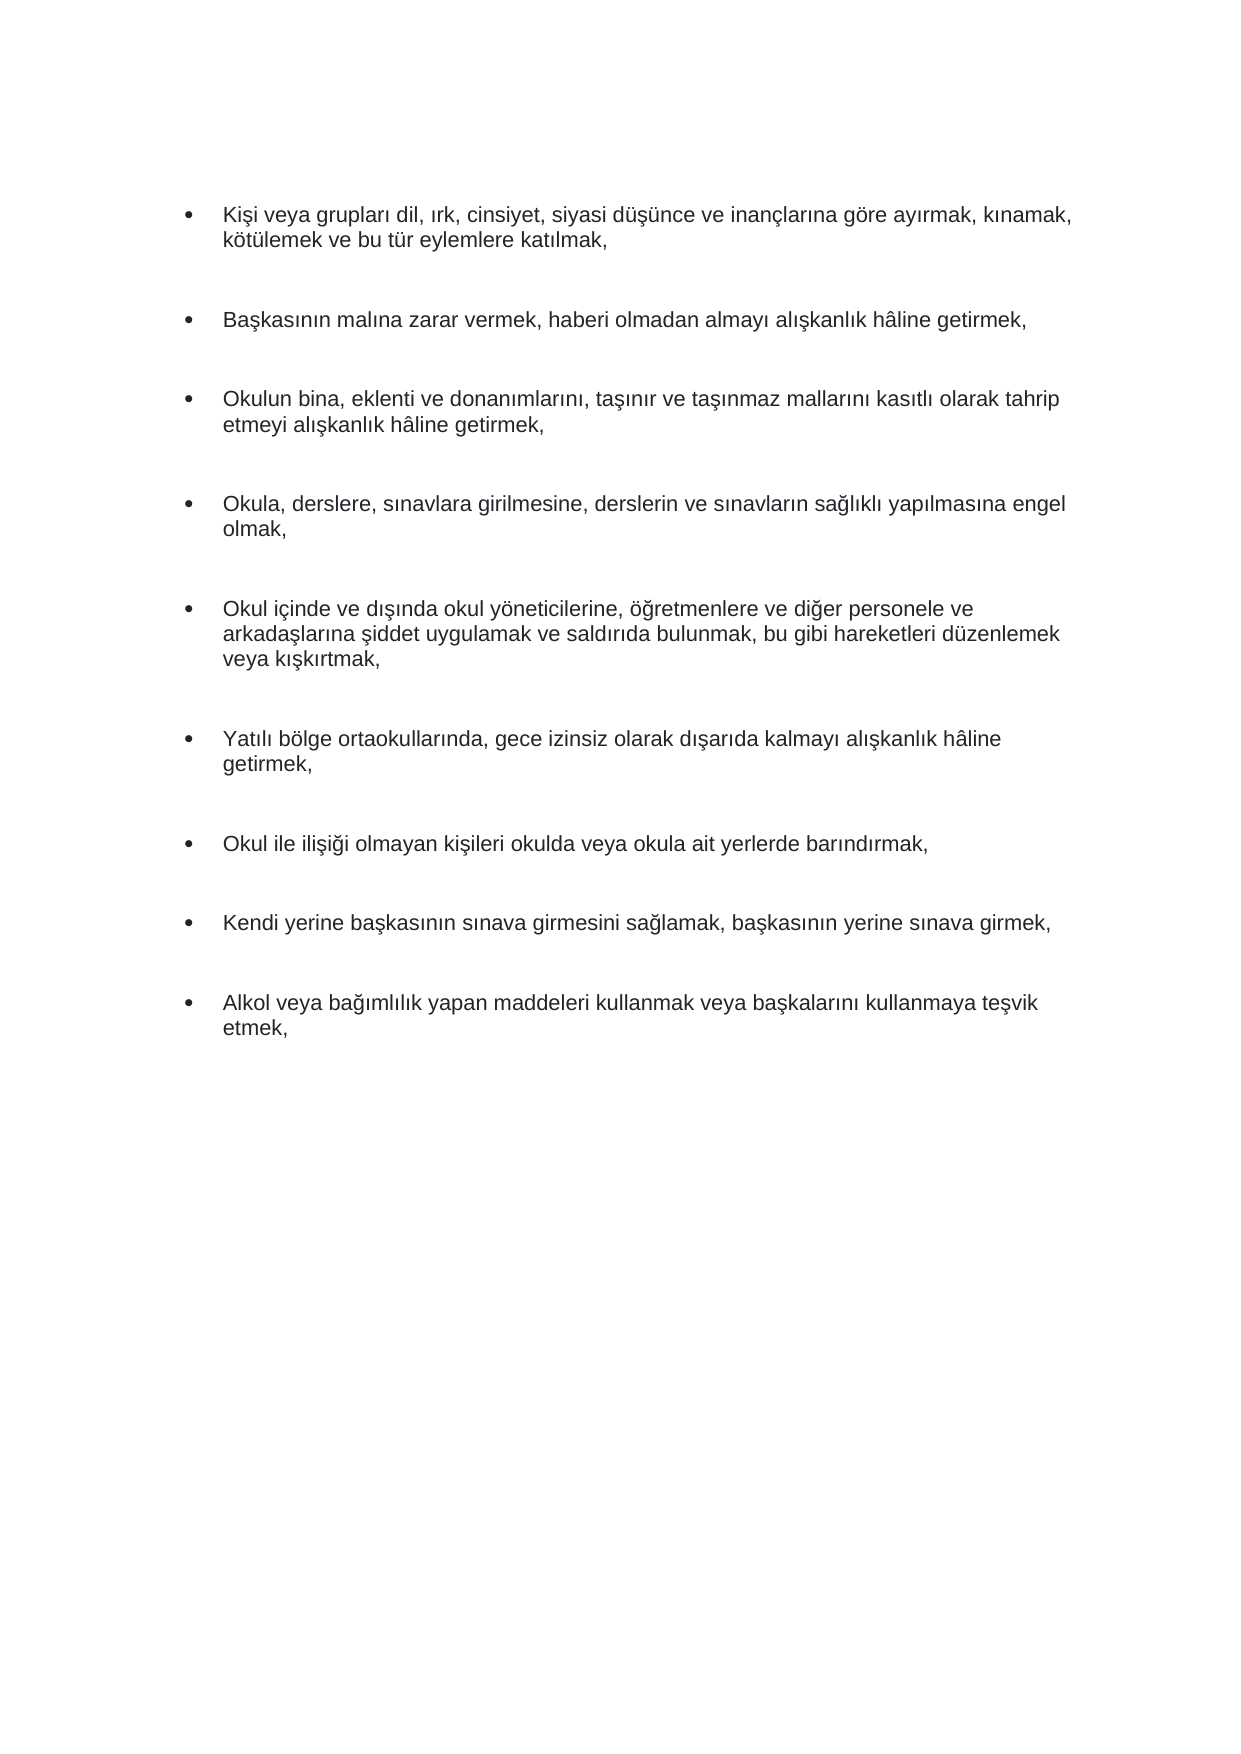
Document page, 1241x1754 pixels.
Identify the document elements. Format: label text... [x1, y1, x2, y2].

list Kişi veya grupları dil, ırk, cinsiyet, siyasi düşünce ve inançlarına göre ayırmak, kınamak, kötülemek ve bu tür eylemlere katılmak, [185, 202, 1093, 252]
list Okul ile ilişiği olmayan kişileri okulda veya okula ait yerlerde barındırmak, [185, 831, 1093, 856]
list Okulun bina, eklenti ve donanımlarını, taşınır ve taşınmaz mallarını kasıtlı olarak tahrip etmeyi alışkanlık hâline getirmek, [185, 386, 1093, 437]
list Yatılı bölge ortaokullarında, gece izinsiz olarak dışarıda kalmayı alışkanlık hâline getirmek, [185, 726, 1093, 776]
list Kendi yerine başkasının sınava girmesini sağlamak, başkasının yerine sınava girmek, [185, 910, 1093, 936]
list Başkasının malına zarar vermek, haberi olmadan almayı alışkanlık hâline getirmek, [185, 307, 1093, 332]
list Okul içinde ve dışında okul yöneticilerine, öğretmenlere ve diğer personele ve arkadaşlarına şiddet uygulamak ve saldırıda bulunmak, bu gibi hareketleri düzenlemek veya kışkırtmak, [185, 596, 1093, 672]
list Alkol veya bağımlılık yapan maddeleri kullanmak veya başkalarını kullanmaya teşvik etmek, [185, 990, 1093, 1040]
list Okula, derslere, sınavlara girilmesine, derslerin ve sınavların sağlıklı yapılmasına engel olmak, [185, 491, 1093, 542]
